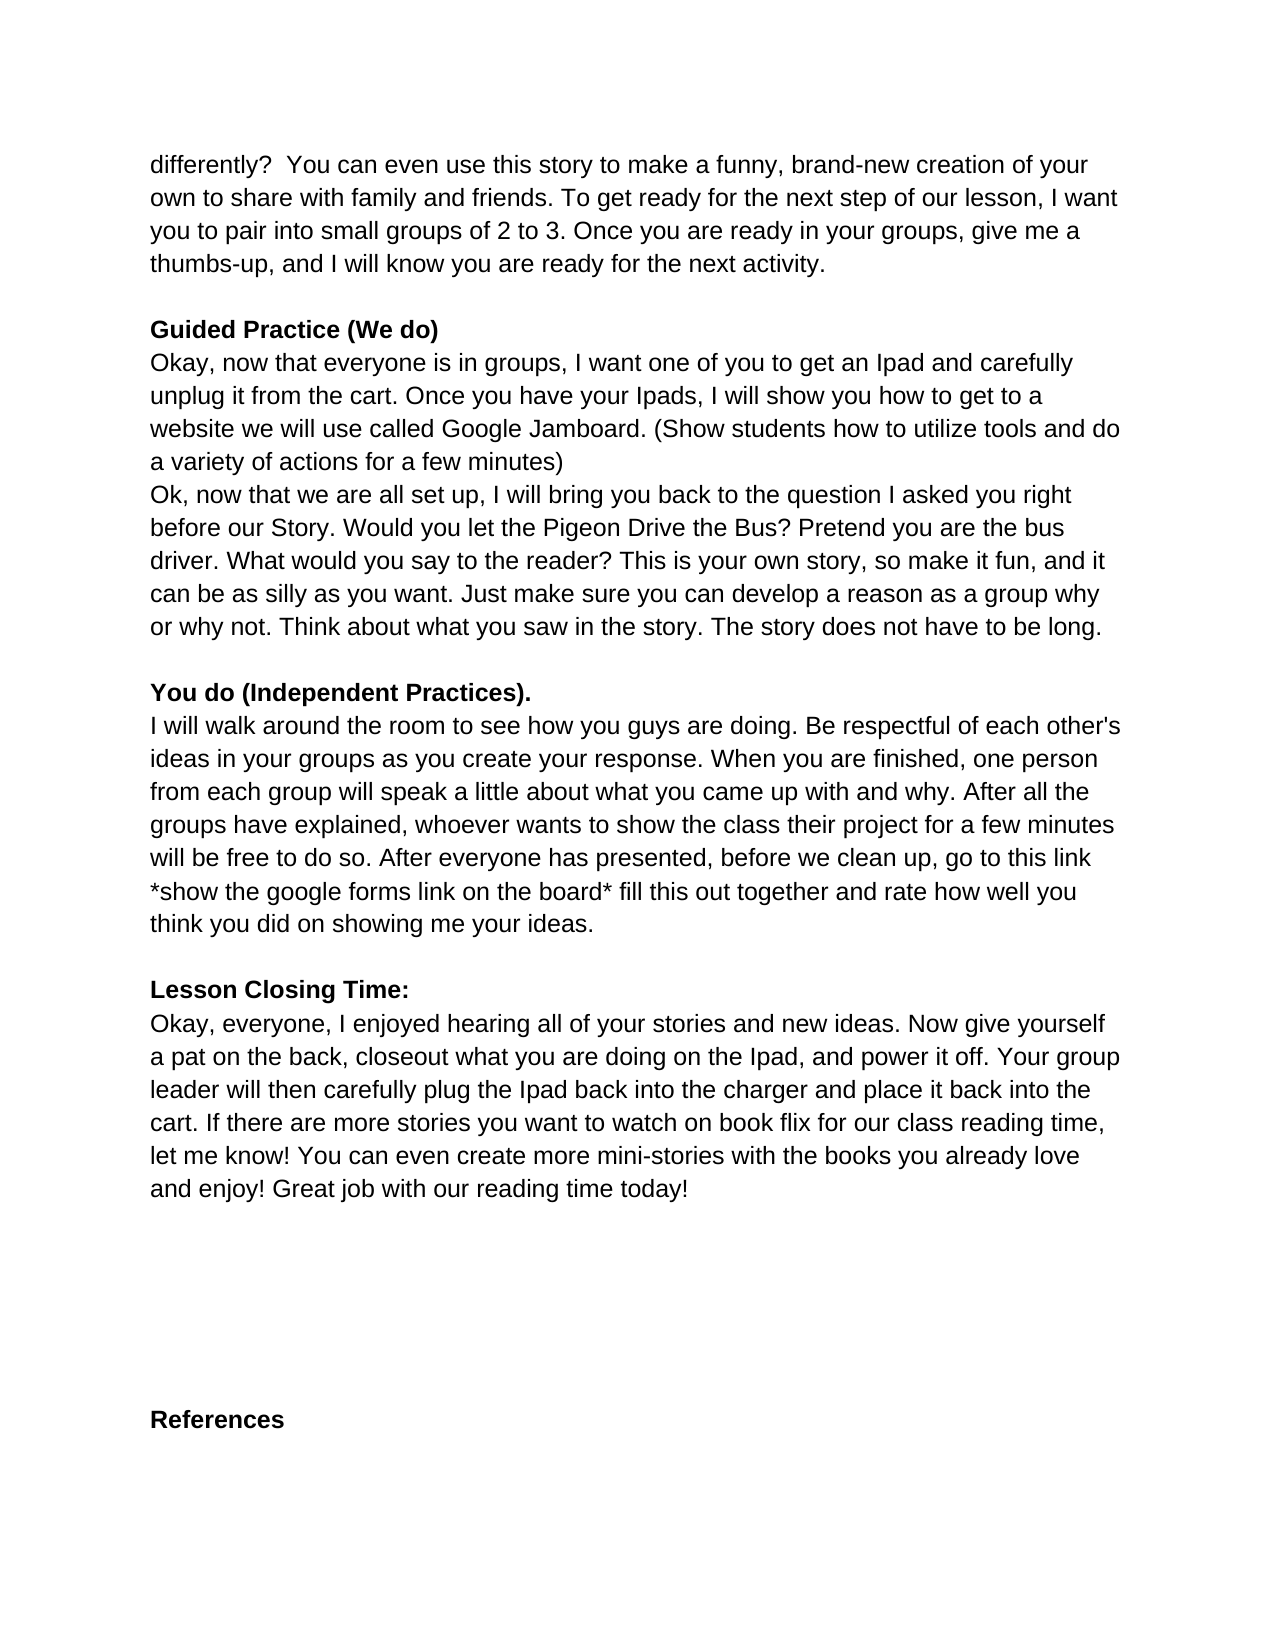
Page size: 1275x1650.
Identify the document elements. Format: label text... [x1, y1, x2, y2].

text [150, 150, 1125, 278]
text References [150, 1405, 1125, 1433]
text Ok, now that we are all set up, I will bring you back to the question I asked you right before our Story. Would you let the Pigeon Drive the Bus? Pretend you are the bus driver. What would you say to the reader? This is your own story, so make it fun, and it can be as silly as you want. Just make sure you can develop a reason as a group why or why not. Think about what you saw in the story. The story does not have to be long. [150, 480, 1125, 641]
text Okay, now that everyone is in groups, I want one of you to get an Ipad and carefully unplug it from the cart. Once you have your Ipads, I will show you how to get to a website we will use called Google Jamboard. (Show students how to utilize tools and do a variety of actions for a few minutes) [150, 348, 1125, 476]
text Lesson Closing Time: [150, 976, 1125, 1004]
text I will walk around the room to see how you guys are doing. Be respectful of each other's ideas in your groups as you create your response. When you are finished, one person from each group will speak a little about what you came up with and why. After all the groups have explained, whoever wants to show the class their project for a few minutes will be free to do so. After everyone has presented, before we clean up, go to this link *show the google forms link on the board* fill this out together and rate how well you think you did on showing me your ideas. [150, 711, 1125, 938]
text You do (Independent Practices). [150, 678, 1125, 707]
text Okay, everyone, I enjoyed hearing all of your stories and new ideas. Now give yourself a pat on the back, closeout what you are doing on the Ipad, and power it off. Your group leader will then carefully plug the Ipad back into the charger and place it back into the cart. If there are more stories you want to watch on book flix for our class reading time, let me know! You can even create more mini-stories with the books you already love and enjoy! Great job with our reading time today! [150, 1008, 1125, 1202]
text Guided Practice (We do) [150, 315, 1125, 344]
